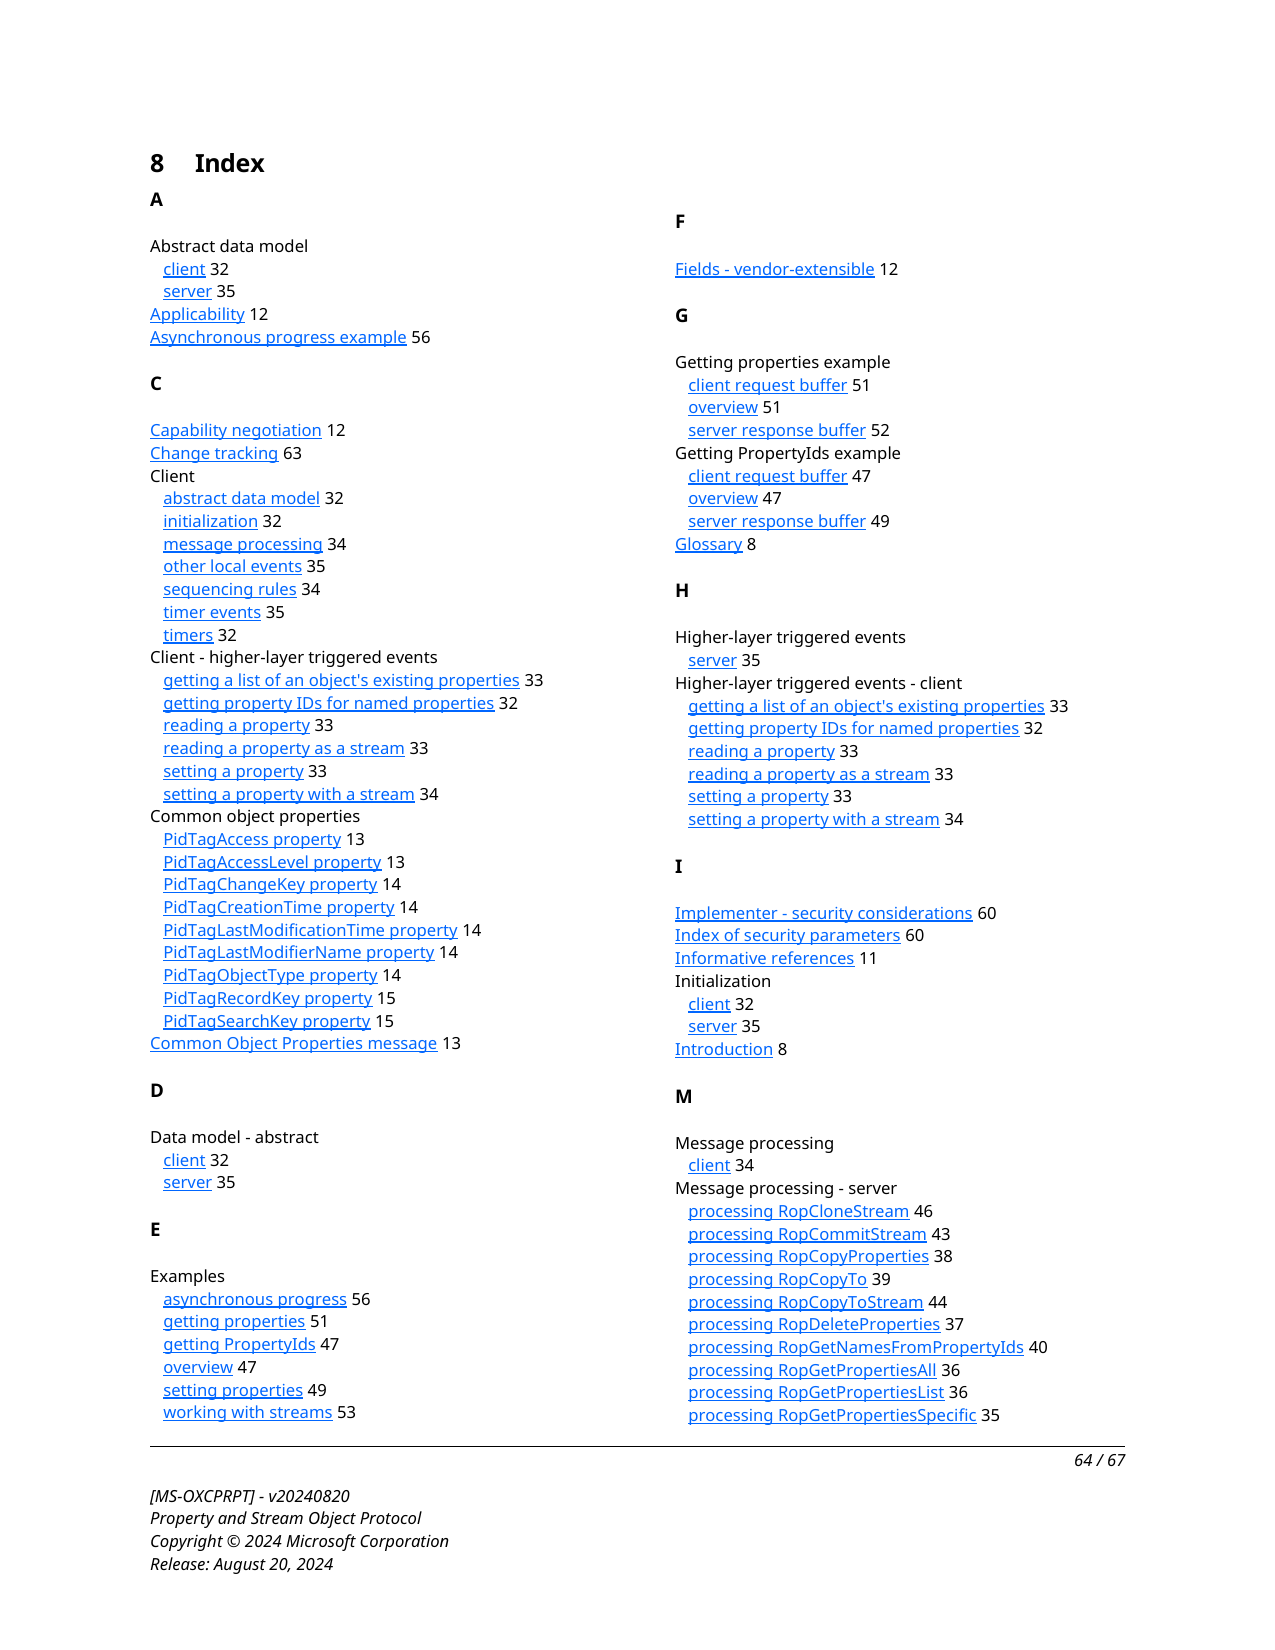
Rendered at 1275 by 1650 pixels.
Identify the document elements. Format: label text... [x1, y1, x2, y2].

text processing RopCommitStream 42 [675, 1222, 1125, 1245]
text server response buffer 48 [675, 510, 1125, 532]
text Examples [150, 1265, 600, 1287]
text server 35 [150, 280, 600, 302]
text C [150, 371, 600, 396]
text processing RopCopyToStream 43 [675, 1290, 1125, 1313]
text overview 50 [675, 396, 1125, 419]
subtitle Index [150, 146, 1125, 180]
text setting a property with a stream 34 [150, 782, 600, 805]
text Higher-layer triggered events - client [675, 671, 1125, 694]
text getting a list of an object's existing properties 33 [675, 694, 1125, 717]
text Index of security parameters 59 [675, 924, 1125, 947]
text E [150, 1216, 600, 1242]
text client request buffer 46 [675, 464, 1125, 487]
text Getting PropertyIds example [675, 442, 1125, 464]
text reading a property as a stream 33 [150, 737, 600, 759]
text setting properties 48 [150, 1378, 600, 1401]
text Informative references 11 [675, 947, 1125, 969]
text message processing 34 [150, 532, 600, 555]
text D [150, 1077, 600, 1103]
text setting a property 33 [150, 759, 600, 782]
text Data model - abstract [150, 1126, 600, 1148]
text server 35 [675, 649, 1125, 671]
text Client [150, 464, 600, 487]
text overview 46 [675, 487, 1125, 510]
text H [675, 578, 1125, 603]
text Fields - vendor-extensible 12 [675, 257, 1125, 280]
text Common Object Properties message 13 [150, 1032, 600, 1055]
text getting PropertyIds 46 [150, 1333, 600, 1356]
text client 32 [150, 1148, 600, 1171]
text processing RopGetNamesFromPropertyIds 39 [675, 1336, 1125, 1358]
text Getting properties example [675, 351, 1125, 373]
text processing RopGetPropertiesList 36 [675, 1381, 1125, 1404]
text M [675, 1083, 1125, 1108]
text setting a property with a stream 34 [675, 808, 1125, 830]
text processing RopCopyTo 38 [675, 1267, 1125, 1290]
text client 34 [675, 1154, 1125, 1177]
text Common object properties [150, 805, 600, 828]
text server response buffer 51 [675, 419, 1125, 442]
text getting a list of an object's existing properties 33 [150, 669, 600, 691]
text sequencing rules 34 [150, 578, 600, 601]
text PidTagChangeKey property 14 [150, 873, 600, 896]
text Capability negotiation 12 [150, 419, 600, 442]
text other local events 35 [150, 555, 600, 578]
text processing RopDeleteProperties 37 [675, 1313, 1125, 1336]
text Asynchronous progress example 55 [150, 325, 600, 348]
text PidTagCreationTime property 14 [150, 896, 600, 918]
text asynchronous progress 55 [150, 1287, 600, 1310]
text getting property IDs for named properties 32 [675, 717, 1125, 739]
text reading a property 33 [675, 739, 1125, 762]
text processing RopGetPropertiesSpecific 35 [675, 1404, 1125, 1426]
text setting a property 33 [675, 785, 1125, 808]
text PidTagAccess property 13 [150, 828, 600, 850]
text Abstract data model [150, 234, 600, 257]
text PidTagLastModifierName property 14 [150, 941, 600, 964]
text getting property IDs for named properties 32 [150, 691, 600, 714]
text client 32 [675, 992, 1125, 1015]
text timers 32 [150, 623, 600, 646]
text PidTagSearchKey property 15 [150, 1009, 600, 1032]
text processing RopCopyProperties 38 [675, 1245, 1125, 1267]
text client 32 [150, 257, 600, 280]
text F [675, 209, 1125, 234]
text PidTagAccessLevel property 13 [150, 850, 600, 873]
text PidTagLastModificationTime property 14 [150, 918, 600, 941]
text G [675, 302, 1125, 328]
text overview 46 [150, 1356, 600, 1378]
text initialization 32 [150, 510, 600, 532]
text server 35 [150, 1171, 600, 1194]
text Glossary 8 [675, 532, 1125, 555]
text PidTagObjectType property 14 [150, 964, 600, 987]
text abstract data model 32 [150, 487, 600, 510]
text processing RopCloneStream 45 [675, 1199, 1125, 1222]
text Message processing - server [675, 1177, 1125, 1199]
text reading a property as a stream 33 [675, 762, 1125, 785]
text Implementer - security considerations 59 [675, 901, 1125, 924]
text Introduction 8 [675, 1038, 1125, 1060]
text Higher-layer triggered events [675, 626, 1125, 649]
text Change tracking 62 [150, 442, 600, 464]
text Initialization [675, 969, 1125, 992]
text server 35 [675, 1015, 1125, 1038]
text reading a property 33 [150, 714, 600, 737]
text Applicability 12 [150, 302, 600, 325]
text getting properties 50 [150, 1310, 600, 1333]
text processing RopGetPropertiesAll 36 [675, 1358, 1125, 1381]
text Message processing [675, 1131, 1125, 1154]
text client request buffer 50 [675, 373, 1125, 396]
text timer events 35 [150, 601, 600, 623]
text A [150, 186, 600, 212]
text I [675, 853, 1125, 879]
text PidTagRecordKey property 14 [150, 987, 600, 1009]
text working with streams 52 [150, 1401, 600, 1424]
text Client - higher-layer triggered events [150, 646, 600, 669]
